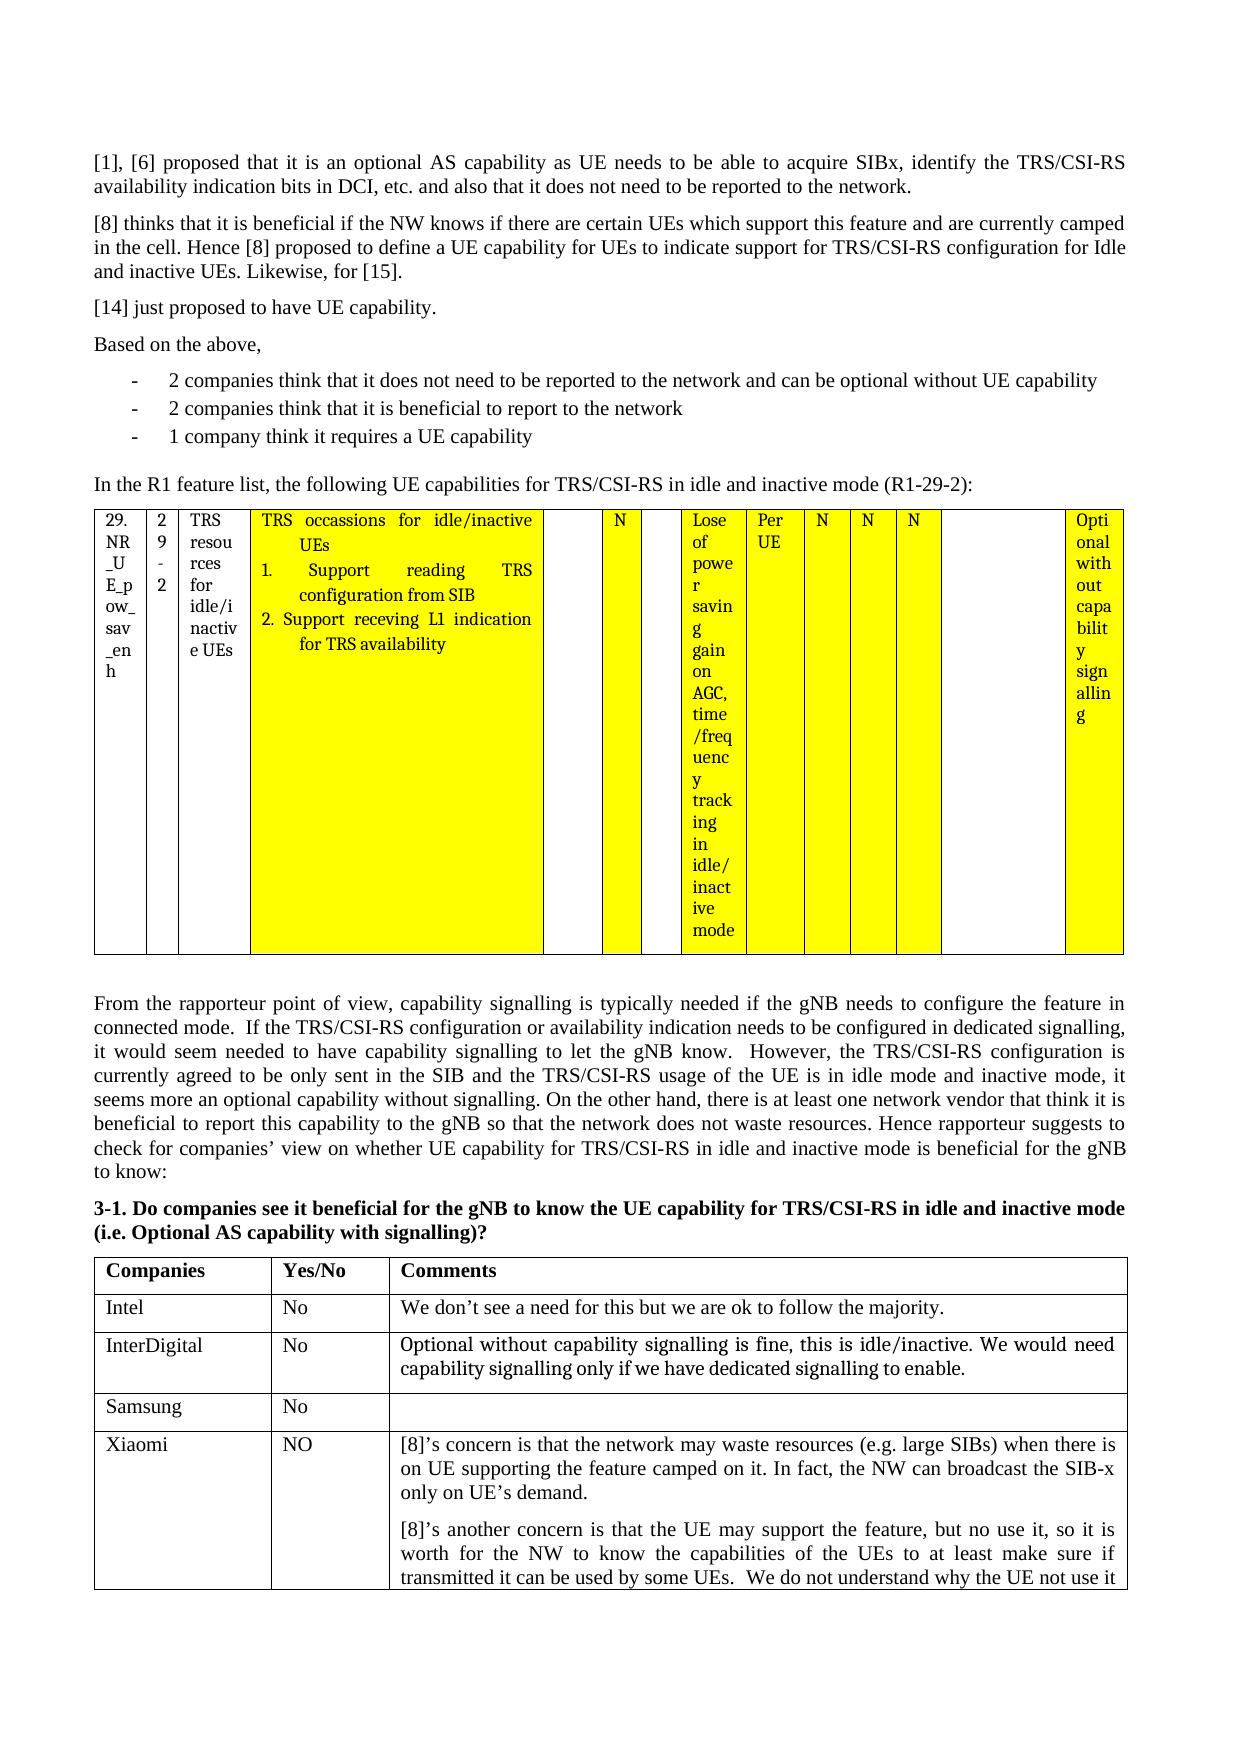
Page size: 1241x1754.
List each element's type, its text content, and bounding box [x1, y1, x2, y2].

table_header 29. NR_UE_pow_sav_enh [95, 510, 146, 953]
table_cell Xiaomi [95, 1432, 271, 1589]
table_header Companies [95, 1258, 271, 1294]
text [14] just proposed to have UE capability. [94, 295, 1128, 319]
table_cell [390, 1432, 1127, 1589]
table_header N [897, 510, 941, 953]
table_header N [805, 510, 850, 953]
table_cell InterDigital [95, 1333, 271, 1393]
table_header Optional without capability signalling [1066, 510, 1123, 953]
list 2 companies think that it is beneficial to report to the network [131, 396, 1128, 420]
table_header 29-2 [147, 510, 178, 953]
table_header Lose of power saving gain on AGC, time/frequency tracking in idle/inactive mode [682, 510, 746, 953]
list 1 company think it requires a UE capability [131, 424, 1128, 448]
table_cell Optional without capability signalling is fine, this is idle/inactive. We would need capability signalling only if we have dedicated signalling to enable. [390, 1333, 1127, 1393]
table_header [642, 510, 681, 953]
table_cell We don’t see a need for this but we are ok to follow the majority. [390, 1295, 1127, 1332]
table_header TRS resources for idle/inactive UEs [179, 510, 250, 953]
table_header Comments [390, 1258, 1127, 1294]
table_cell NO [272, 1432, 389, 1589]
table_cell No [272, 1394, 389, 1431]
table_cell No [272, 1295, 389, 1332]
text From the rapporteur point of view, capability signalling is typically needed if the gNB needs to configure the feature in connected mode. If the TRS/CSI-RS configuration or availability indication needs to be configured in dedicated signalling, it would seem needed to have capability signalling to let the gNB know. However, the TRS/CSI-RS configuration is currently agreed to be only sent in the SIB and the TRS/CSI-RS usage of the UE is in idle mode and inactive mode, it seems more an optional capability without signalling. On the other hand, there is at least one network vendor that think it is beneficial to report this capability to the gNB so that the network does not waste resources. Hence rapporteur suggests to check for companies’ view on whether UE capability for TRS/CSI-RS in idle and inactive mode is beneficial for the gNB to know: [94, 991, 1128, 1183]
text Based on the above, [94, 332, 1128, 356]
table_header Per UE [747, 510, 804, 953]
list 2 companies think that it does not need to be reported to the network and can be optional without UE capability [131, 368, 1128, 392]
table_cell No [272, 1333, 389, 1393]
table_header N [603, 510, 641, 953]
text 3-1. Do companies see it beneficial for the gNB to know the UE capability for TRS/CSI-RS in idle and inactive mode (i.e. Optional AS capability with signalling)? [94, 1196, 1128, 1244]
table_header [942, 510, 1065, 953]
text [8] thinks that it is beneficial if the NW knows if there are certain UEs which support this feature and are currently camped in the cell. Hence [8] proposed to define a UE capability for UEs to indicate support for TRS/CSI-RS configuration for Idle and inactive UEs. Likewise, for [15]. [94, 211, 1128, 283]
text [1], [6] proposed that it is an optional AS capability as UE needs to be able to acquire SIBx, identify the TRS/CSI-RS availability indication bits in DCI, etc. and also that it does not need to be reported to the network. [94, 150, 1128, 198]
table_header N [851, 510, 896, 953]
table_cell [390, 1394, 1127, 1431]
table_cell Intel [95, 1295, 271, 1332]
table_cell Samsung [95, 1394, 271, 1431]
table_header [544, 510, 602, 953]
text In the R1 feature list, the following UE capabilities for TRS/CSI-RS in idle and inactive mode (R1-29-2): [94, 472, 1128, 496]
table_header TRS occassions for idle/inactive UEs 1. Support reading TRS configuration from SIB 2. Support receving L1 indication for TRS availability [251, 510, 543, 953]
table_header Yes/No [272, 1258, 389, 1294]
